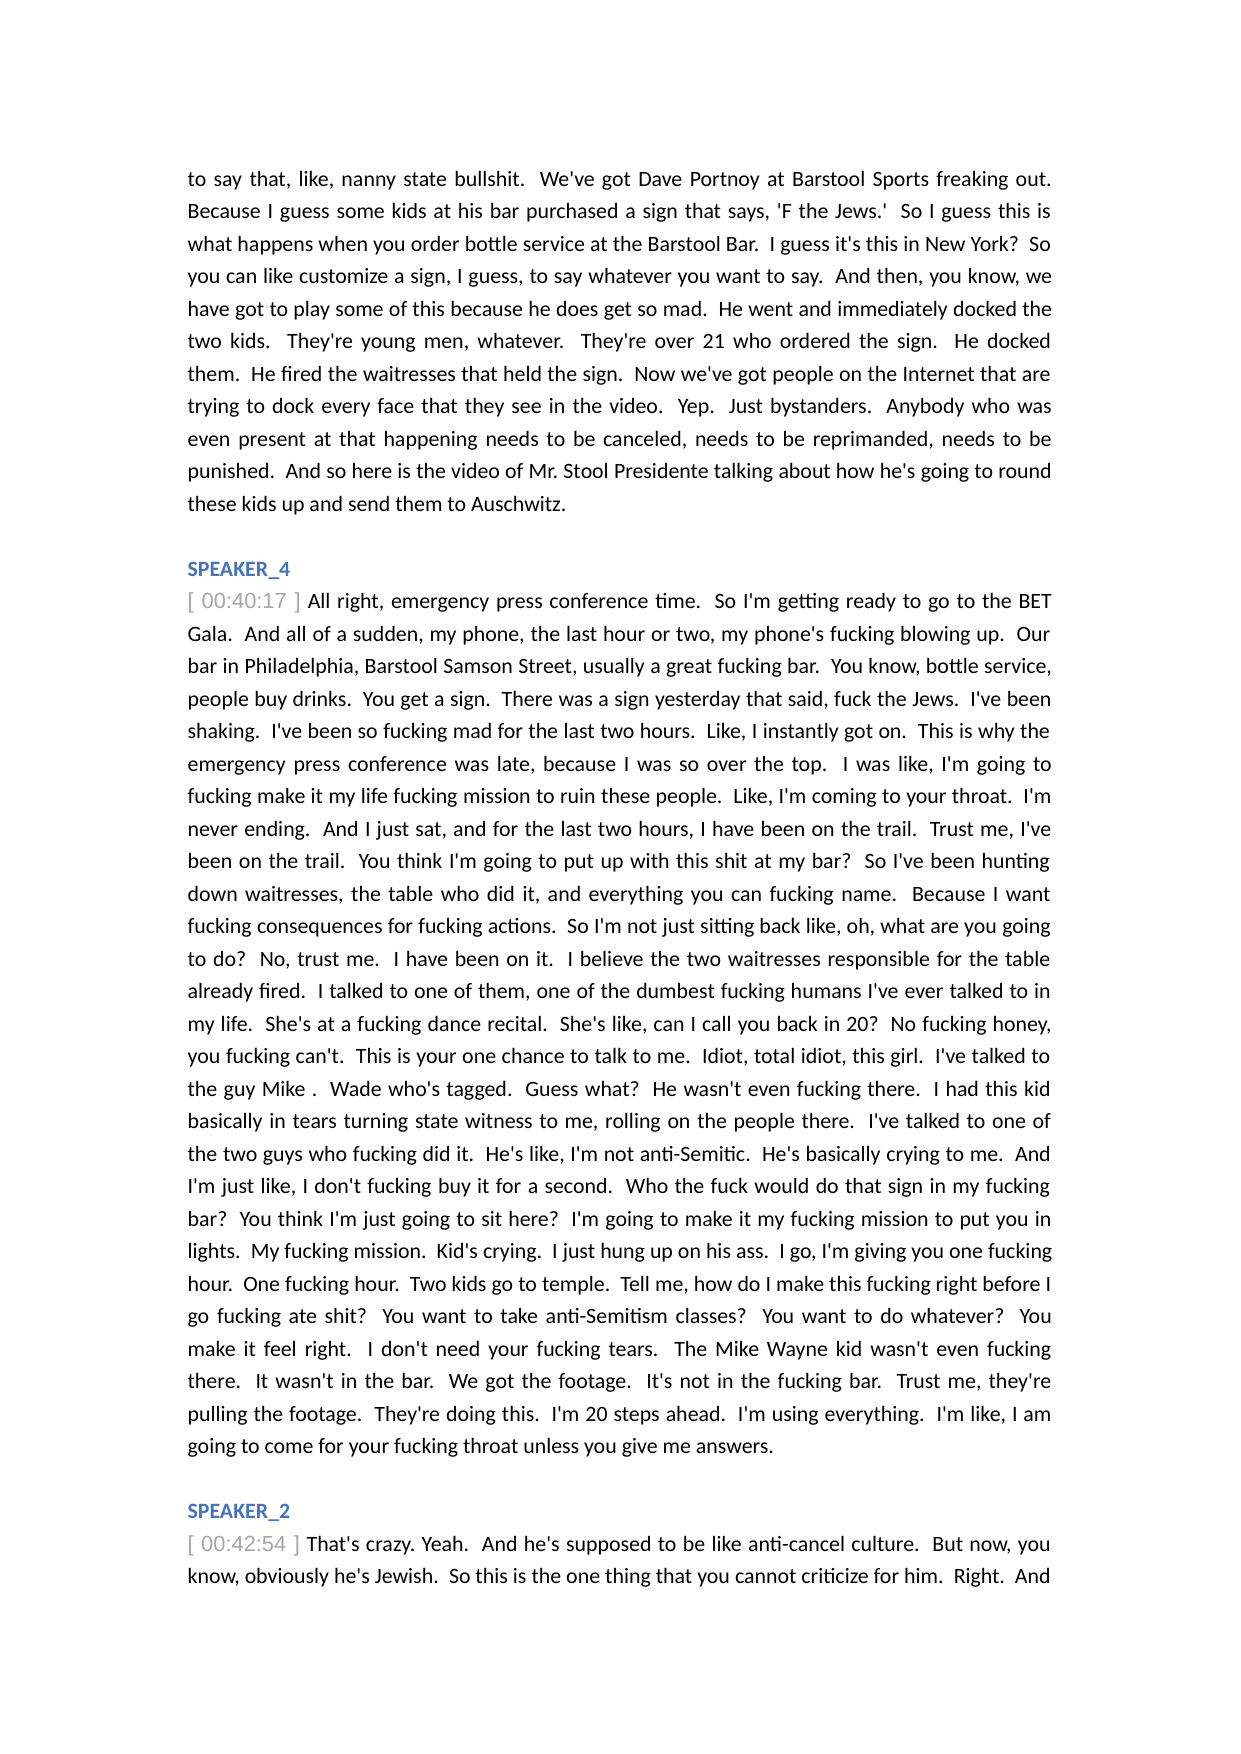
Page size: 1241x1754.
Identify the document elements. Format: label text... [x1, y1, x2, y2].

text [187, 1527, 1053, 1592]
text SPEAKER_2 [187, 1494, 1053, 1527]
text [187, 162, 1053, 519]
text SPEAKER_4 [187, 552, 1053, 584]
text [ 00:40:17 ] All right, emergency press conference time. So I'm getting ready to go to the BET Gala. And all of a sudden, my phone, the last hour or two, my phone's fucking blowing up. Our bar in Philadelphia, Barstool Samson Street, usually a great fucking bar. You know, bottle service, people buy drinks. You get a sign. There was a sign yesterday that said, fuck the Jews. I've been shaking. I've been so fucking mad for the last two hours. Like, I instantly got on. This is why the emergency press conference was late, because I was so over the top. I was like, I'm going to fucking make it my life fucking mission to ruin these people. Like, I'm coming to your throat. I'm never ending. And I just sat, and for the last two hours, I have been on the trail. Trust me, I've been on the trail. You think I'm going to put up with this shit at my bar? So I've been hunting down waitresses, the table who did it, and everything you can fucking name. Because I want fucking consequences for fucking actions. So I'm not just sitting back like, oh, what are you going to do? No, trust me. I have been on it. I believe the two waitresses responsible for the table already fired. I talked to one of them, one of the dumbest fucking humans I've ever talked to in my life. She's at a fucking dance recital. She's like, can I call you back in 20? No fucking honey, you fucking can't. This is your one chance to talk to me. Idiot, total idiot, this girl. I've talked to the guy Mike . Wade who's tagged. Guess what? He wasn't even fucking there. I had this kid basically in tears turning state witness to me, rolling on the people there. I've talked to one of the two guys who fucking did it. He's like, I'm not anti-Semitic. He's basically crying to me. And I'm just like, I don't fucking buy it for a second. Who the fuck would do that sign in my fucking bar? You think I'm just going to sit here? I'm going to make it my fucking mission to put you in lights. My fucking mission. Kid's crying. I just hung up on his ass. I go, I'm giving you one fucking hour. One fucking hour. Two kids go to temple. Tell me, how do I make this fucking right before I go fucking ate shit? You want to take anti-Semitism classes? You want to do whatever? You make it feel right. I don't need your fucking tears. The Mike Wayne kid wasn't even fucking there. It wasn't in the bar. We got the footage. It's not in the fucking bar. Trust me, they're pulling the footage. They're doing this. I'm 20 steps ahead. I'm using everything. I'm like, I am going to come for your fucking throat unless you give me answers. [187, 584, 1053, 1462]
